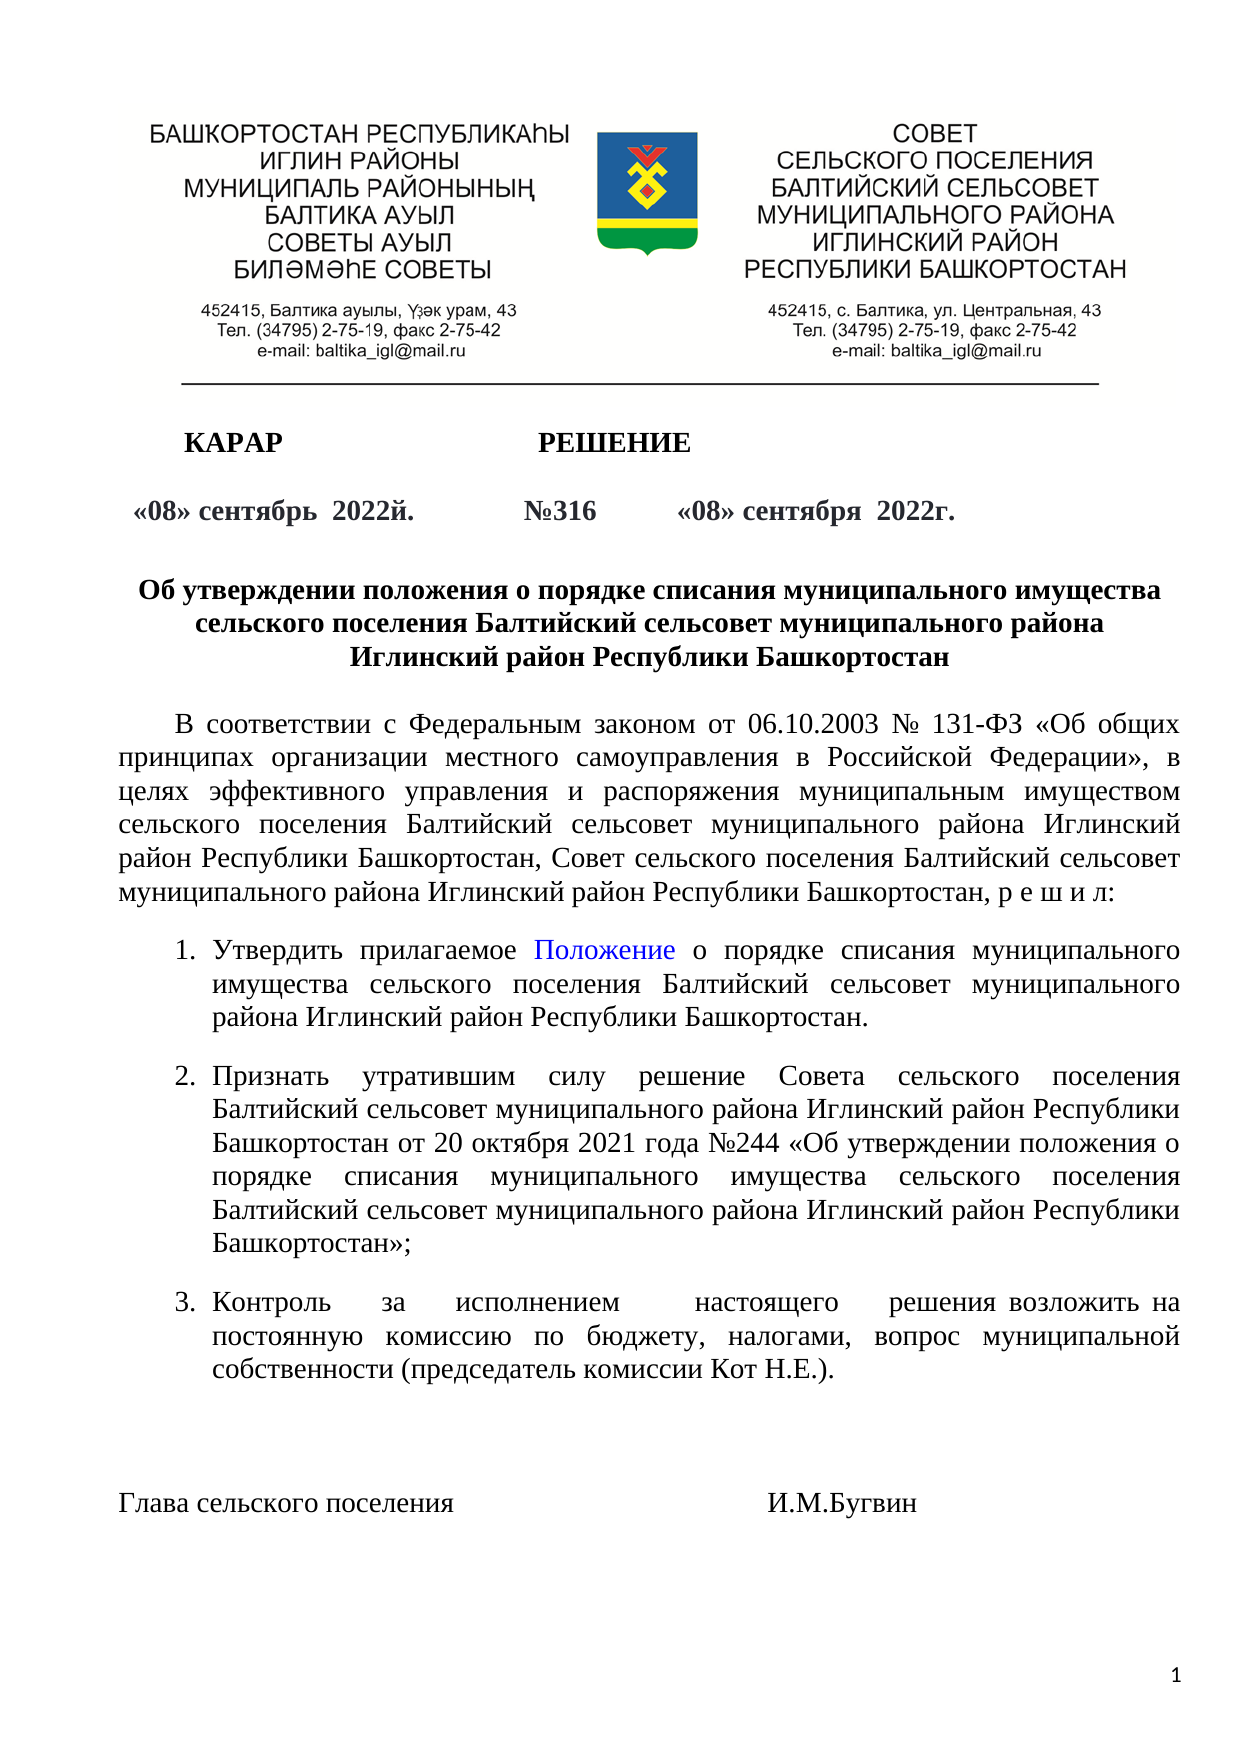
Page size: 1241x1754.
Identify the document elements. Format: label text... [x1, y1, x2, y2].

text КАРАР РЕШЕНИЕ [118, 425, 1181, 459]
subtitle «08» сентябрь 2022й. №316 «08» сентября 2022г. [118, 493, 1181, 527]
list Контроль за исполнением настоящего решения возложить на постоянную комиссию по бюджету, налогами, вопрос муниципальной собственности (председатель комиссии Кот Н.Е.). [174, 1284, 1181, 1385]
list Утвердить прилагаемое Положение о порядке списания муниципального имущества сельского поселения Балтийский сельсовет муниципального района Иглинский район Республики Башкортостан. [174, 932, 1181, 1033]
title Об утверждении положения о порядке списания муниципального имущества сельского поселения Балтийский сельсовет муниципального района Иглинский район Республики Башкортостан [118, 572, 1181, 672]
text Глава сельского поселения И.М.Бугвин [118, 1485, 1181, 1519]
text В соответствии с Федеральным законом от 06.10.2003 № 131-ФЗ «Об общих принципах организации местного самоуправления в Российской Федерации», в целях эффективного управления и распоряжения муниципальным имуществом сельского поселения Балтийский сельсовет муниципального района Иглинский район Республики Башкортостан, Совет сельского поселения Балтийский сельсовет муниципального района Иглинский район Республики Башкортостан, р е ш и л: [118, 706, 1181, 907]
picture [118, 103, 1176, 407]
list Признать утратившим силу решение Совета сельского поселения Балтийский сельсовет муниципального района Иглинский район Республики Башкортостан от 20 октября 2021 года №244 «Об утверждении положения о порядке списания муниципального имущества сельского поселения Балтийский сельсовет муниципального района Иглинский район Республики Башкортостан»; [174, 1058, 1181, 1259]
